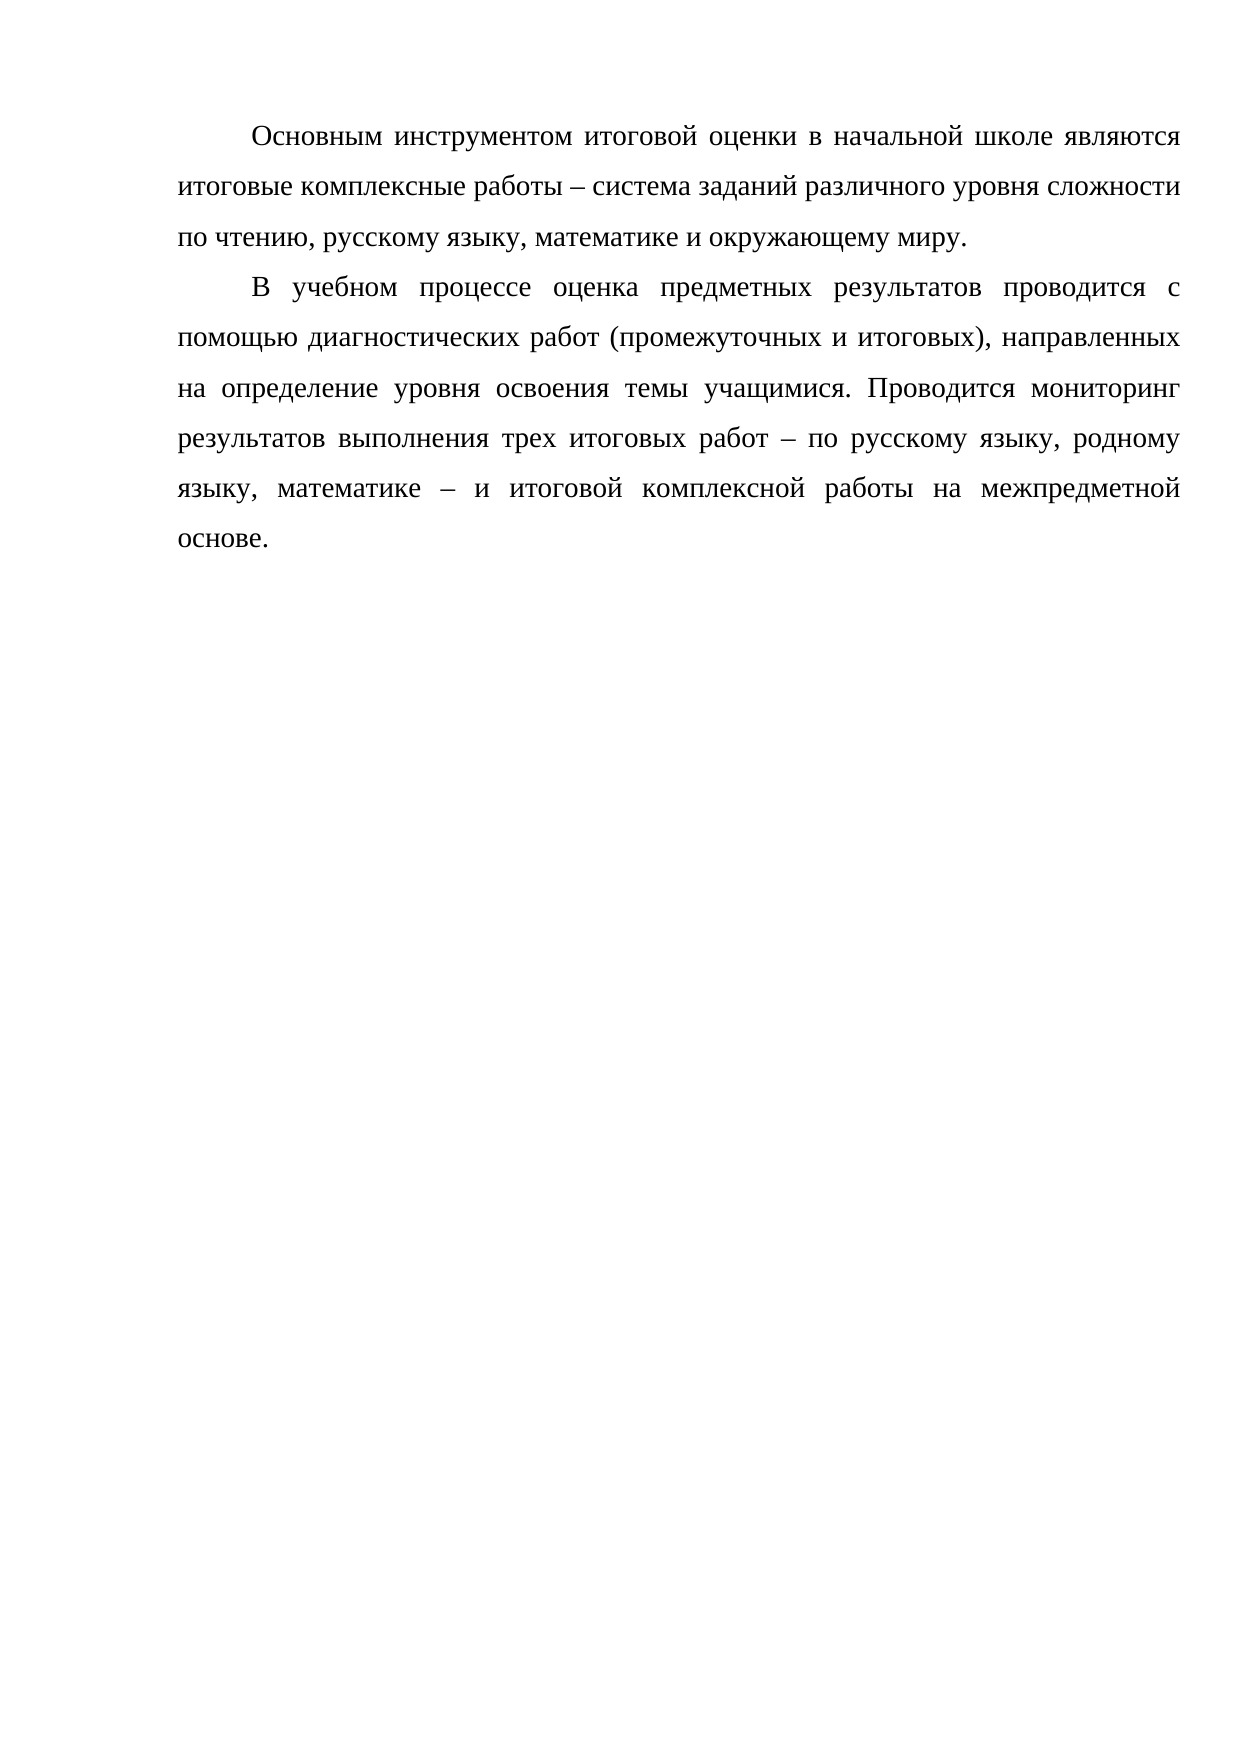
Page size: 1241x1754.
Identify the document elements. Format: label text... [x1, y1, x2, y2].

text В учебном процессе оценка предметных результатов проводится с помощью диагностических работ (промежуточных и итоговых), направленных на определение уровня освоения темы учащимися. Проводится мониторинг результатов выполнения трех итоговых работ – по русскому языку, родному языку, математике – и итоговой комплексной работы на межпредметной основе. [177, 269, 1181, 554]
text Основным инструментом итоговой оценки в начальной школе являются итоговые комплексные работы – система заданий различного уровня сложности по чтению, русскому языку, математике и окружающему миру. [177, 118, 1181, 252]
